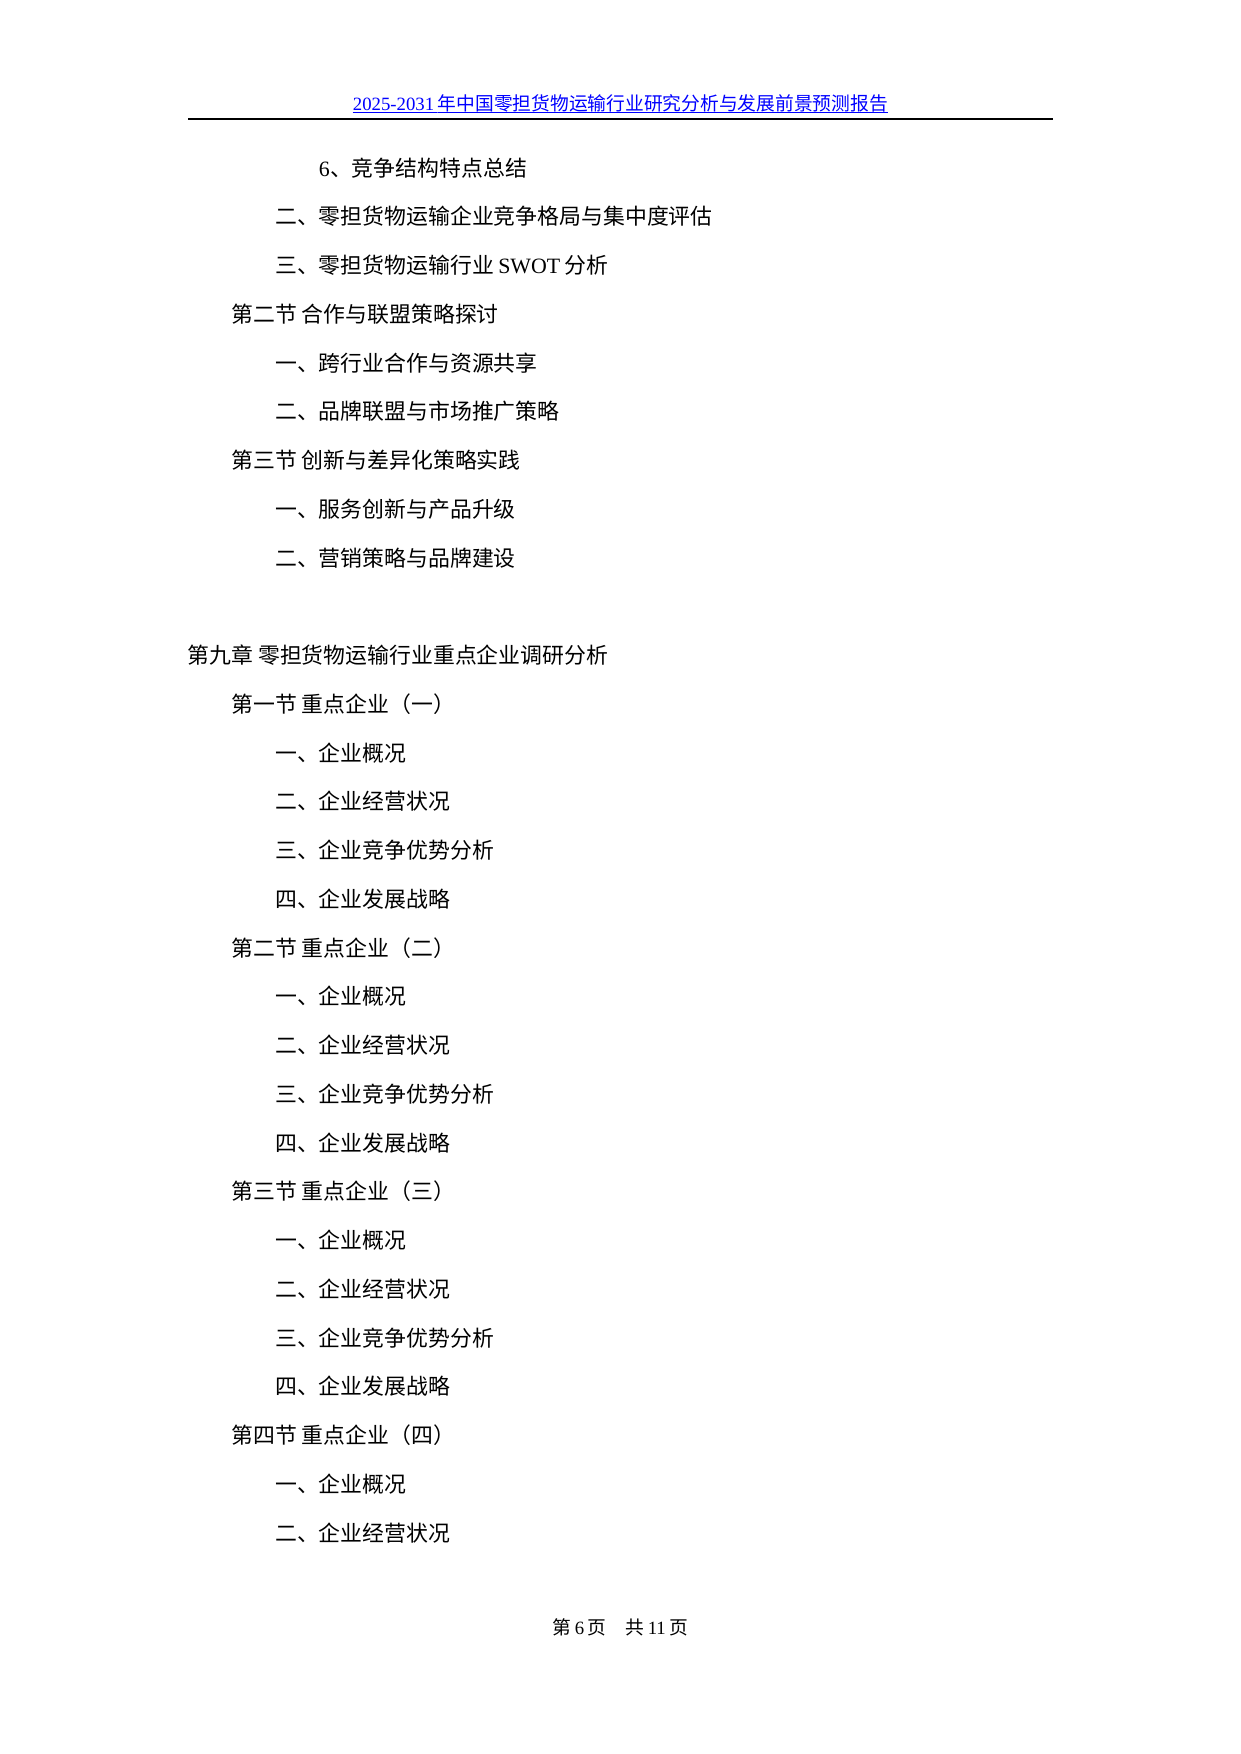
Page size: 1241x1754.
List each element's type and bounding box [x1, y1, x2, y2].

text [187, 150, 1053, 1548]
